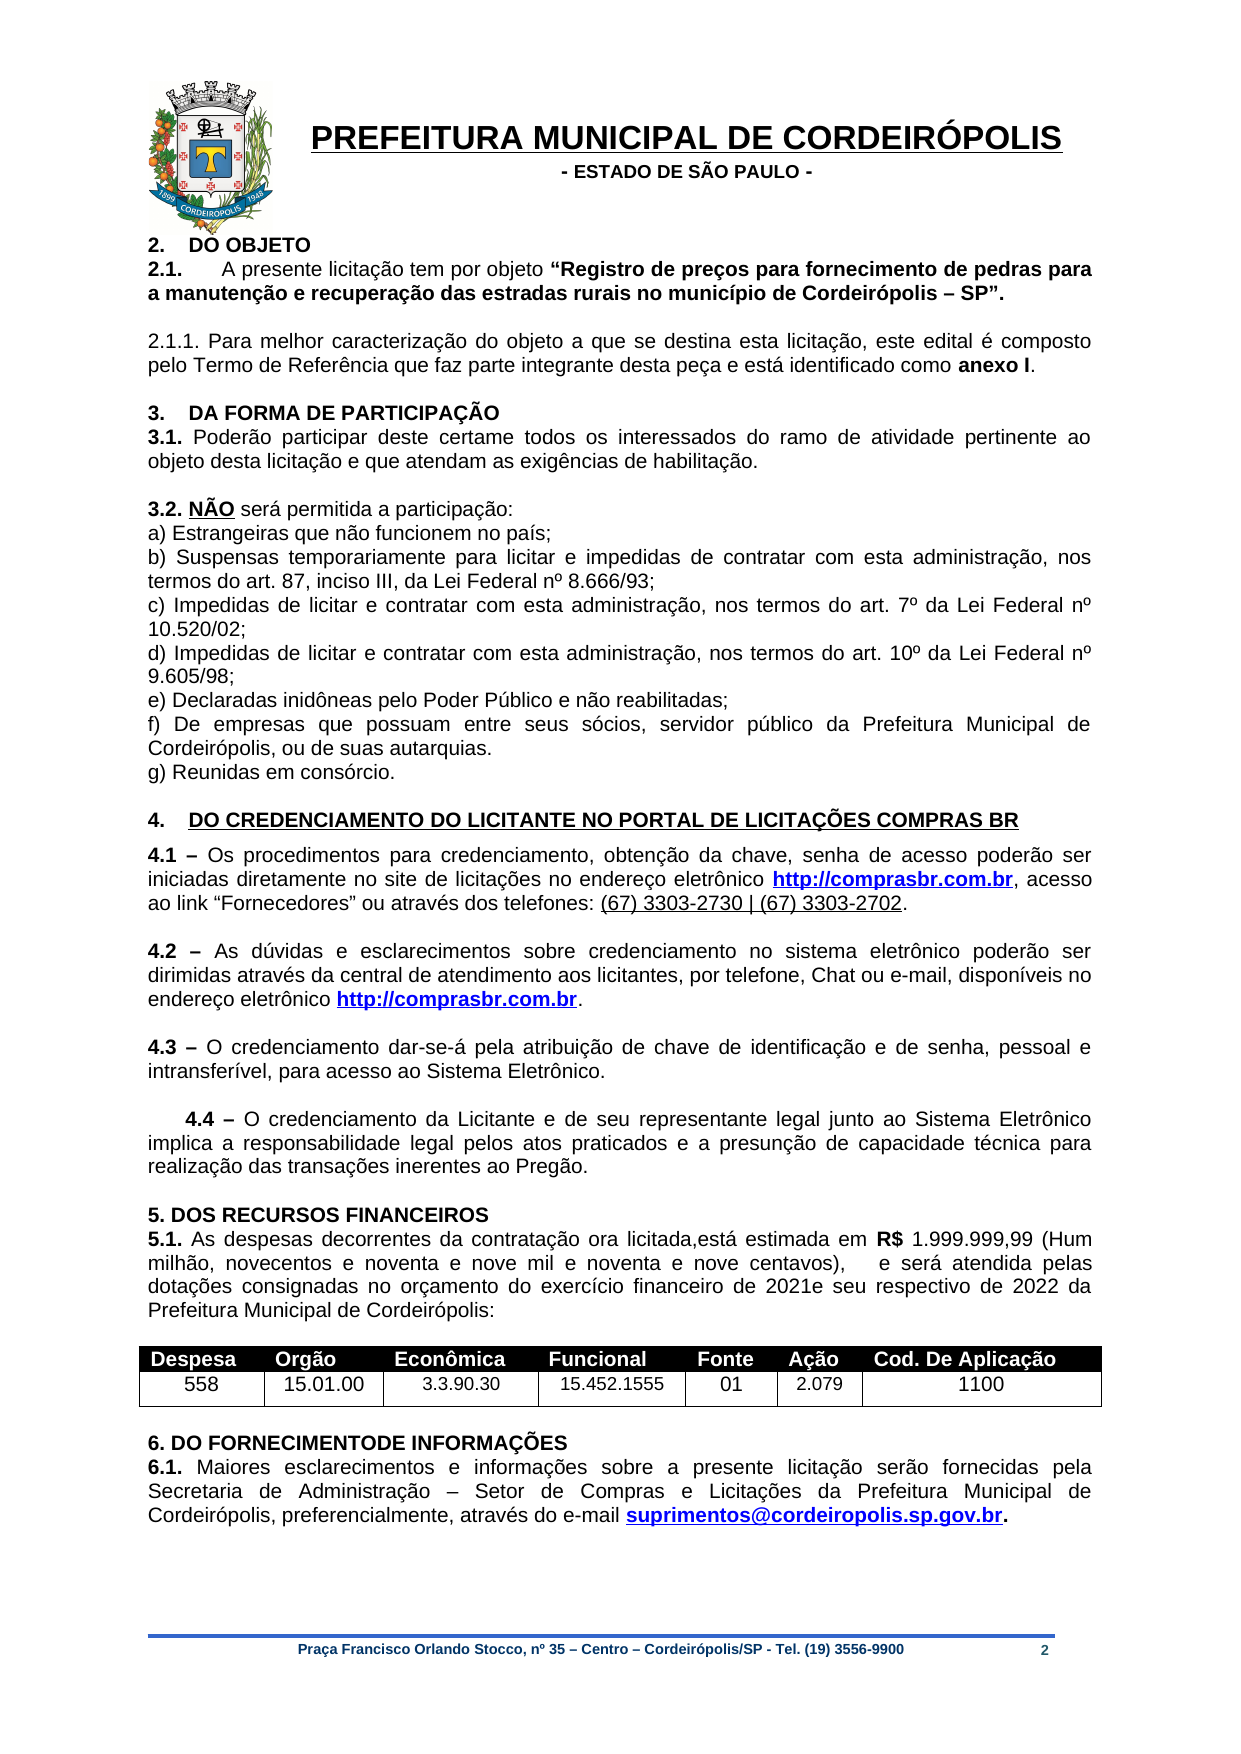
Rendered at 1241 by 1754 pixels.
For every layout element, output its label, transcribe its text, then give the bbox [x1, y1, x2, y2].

table_cell 558 [140, 1372, 264, 1406]
list 4.3 – O credenciamento dar-se-á pela atribuição de chave de identificação e de senha, pessoal e intransferível, para acesso ao Sistema Eletrônico. [148, 1034, 1093, 1082]
text d) Impedidas de licitar e contratar com esta administração, nos termos do art. 10º da Lei Federal nº 9.605/98; [148, 640, 1093, 688]
table_header Orgão [265, 1347, 383, 1371]
table_header Cod. De Aplicação [863, 1347, 1101, 1371]
text c) Impedidas de licitar e contratar com esta administração, nos termos do art. 7º da Lei Federal nº 10.520/02; [148, 592, 1093, 640]
table_header Ação [778, 1347, 862, 1371]
list A presente licitação tem por objeto “Registro de preços para fornecimento de pedras para a manutenção e recuperação das estradas rurais no município de Cordeirópolis – SP”. [148, 257, 1093, 305]
text 5. DOS RECURSOS FINANCEIROS [148, 1202, 1093, 1226]
text g) Reunidas em consórcio. [148, 760, 1093, 784]
text e) Declaradas inidôneas pelo Poder Público e não reabilitadas; [148, 688, 1093, 712]
table_cell 2.079 [778, 1372, 862, 1406]
list DO CREDENCIAMENTO DO LICITANTE NO PORTAL DE LICITAÇÕES COMPRAS BR [148, 808, 1093, 832]
table_header Fonte [686, 1347, 777, 1371]
list 4.2 – As dúvidas e esclarecimentos sobre credenciamento no sistema eletrônico poderão ser dirimidas através da central de atendimento aos licitantes, por telefone, Chat ou e-mail, disponíveis no endereço eletrônico http://comprasbr.com.br. [148, 938, 1093, 1010]
text 5.1. As despesas decorrentes da contratação ora licitada,está estimada em R$ 1.999.999,99 (Hum milhão, novecentos e noventa e nove mil e noventa e nove centavos), e será atendida pelas dotações consignadas no orçamento do exercício financeiro de 2021e seu respectivo de 2022 da Prefeitura Municipal de Cordeirópolis: [148, 1226, 1093, 1322]
table_cell 01 [686, 1372, 777, 1406]
list 4.4 – O credenciamento da Licitante e de seu representante legal junto ao Sistema Eletrônico implica a responsabilidade legal pelos atos praticados e a presunção de capacidade técnica para realização das transações inerentes ao Pregão. [148, 1106, 1093, 1178]
picture [148, 81, 273, 233]
text 2.1.1. Para melhor caracterização do objeto a que se destina esta licitação, este edital é composto pelo Termo de Referência que faz parte integrante desta peça e está identificado como anexo I. [148, 329, 1093, 377]
table_header Econômica [384, 1347, 538, 1371]
table_header Despesa [140, 1347, 264, 1371]
text 3.2. NÃO será permitida a participação: [148, 497, 1093, 521]
table_header Funcional [539, 1347, 685, 1371]
text b) Suspensas temporariamente para licitar e impedidas de contratar com esta administração, nos termos do art. 87, inciso III, da Lei Federal nº 8.666/93; [148, 544, 1093, 592]
table_cell 1100 [863, 1372, 1101, 1406]
table_cell 15.452.1555 [539, 1372, 685, 1406]
text f) De empresas que possuam entre seus sócios, servidor público da Prefeitura Municipal de Cordeirópolis, ou de suas autarquias. [148, 712, 1093, 760]
list DO OBJETO [148, 233, 1093, 257]
table_cell 3.3.90.30 [384, 1372, 538, 1406]
list DA FORMA DE PARTICIPAÇÃO [148, 401, 1093, 425]
text 6. DO FORNECIMENTODE INFORMAÇÕES [148, 1431, 1093, 1455]
list 4.1 – Os procedimentos para credenciamento, obtenção da chave, senha de acesso poderão ser iniciadas diretamente no site de licitações no endereço eletrônico http://comprasbr.com.br, acesso ao link “Fornecedores” ou através dos telefones: (67) 3303-2730 | (67) 3303-2702. [148, 842, 1093, 914]
text 6.1. Maiores esclarecimentos e informações sobre a presente licitação serão fornecidas pela Secretaria de Administração – Setor de Compras e Licitações da Prefeitura Municipal de Cordeirópolis, preferencialmente, através do e-mail suprimentos@cordeiropolis.sp.gov.br. [148, 1455, 1093, 1527]
text a) Estrangeiras que não funcionem no país; [148, 521, 1093, 544]
text 3.1. Poderão participar deste certame todos os interessados do ramo de atividade pertinente ao objeto desta licitação e que atendam as exigências de habilitação. [148, 425, 1093, 473]
table_cell 15.01.00 [265, 1372, 383, 1406]
